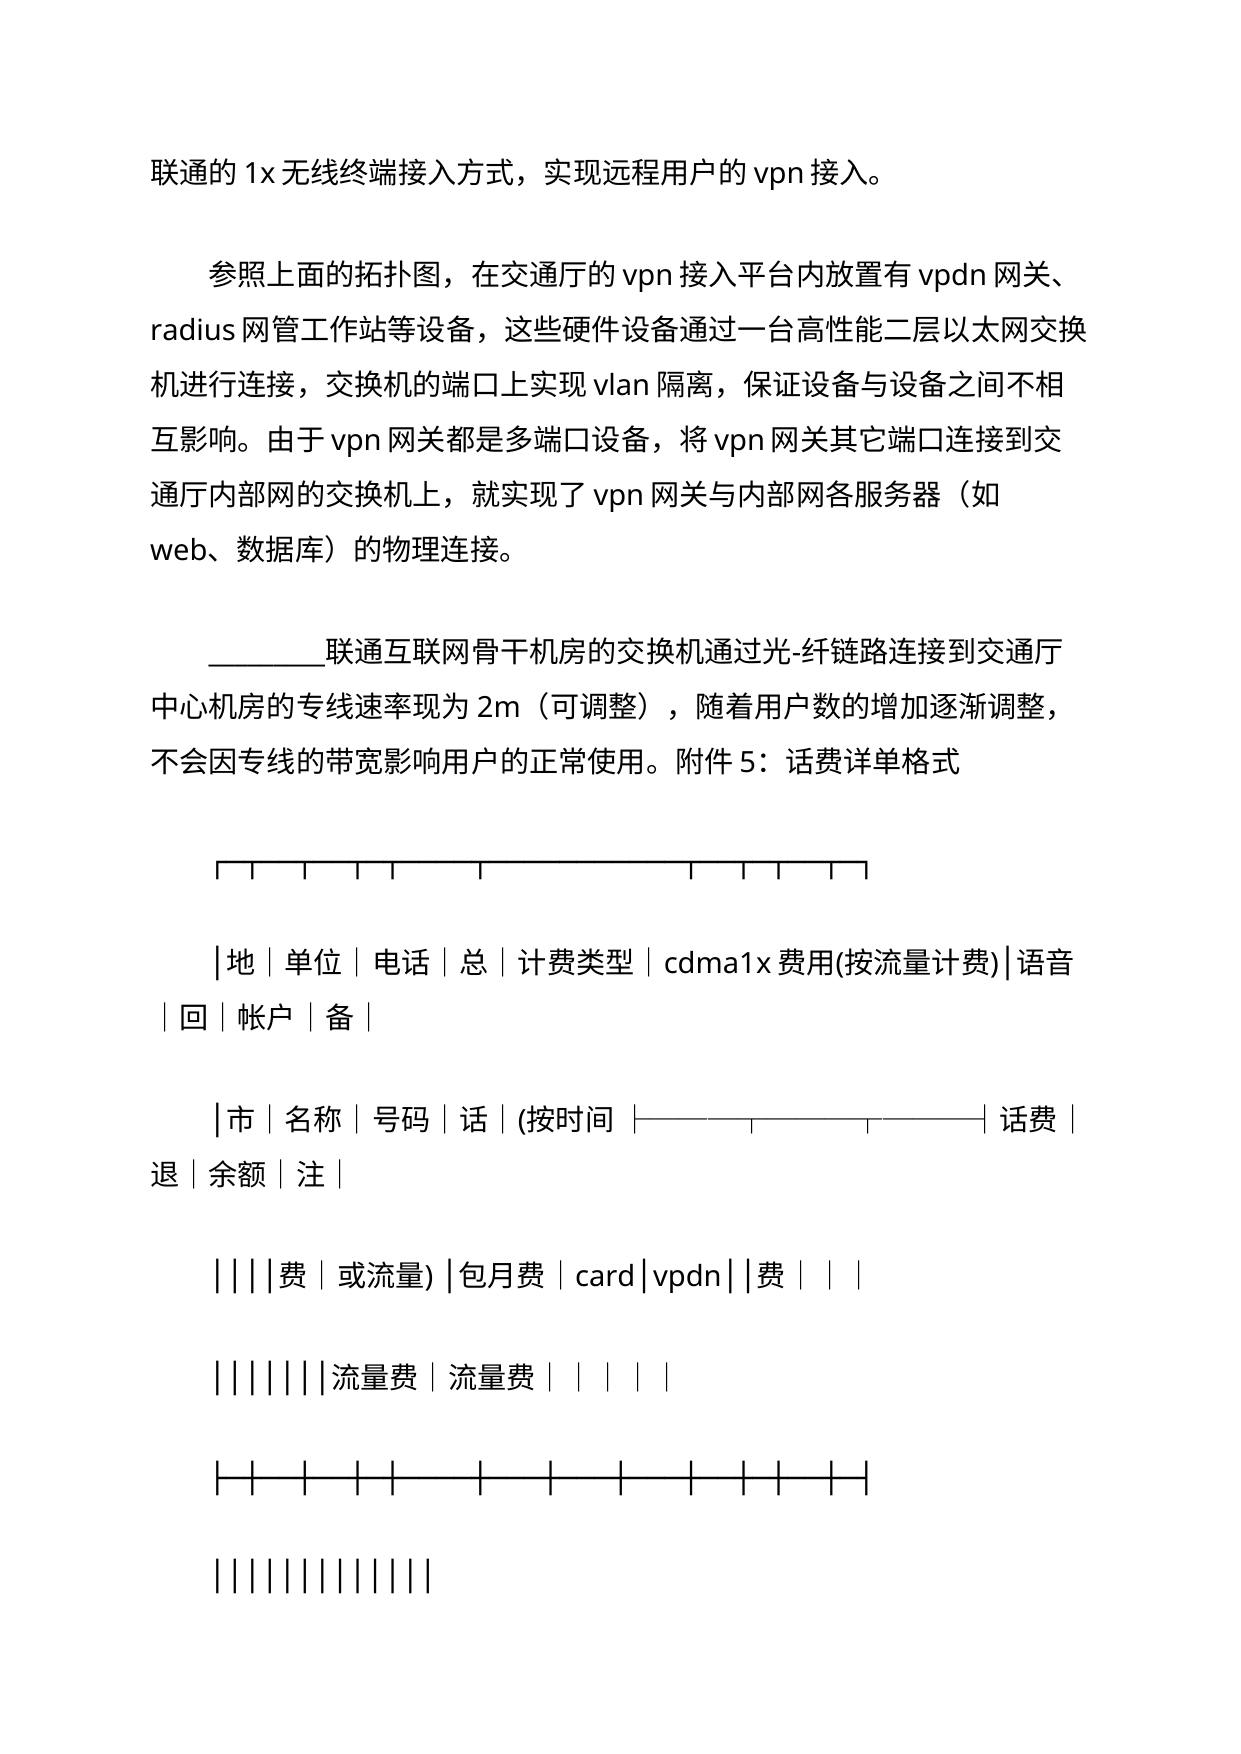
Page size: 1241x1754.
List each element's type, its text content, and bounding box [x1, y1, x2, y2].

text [150, 150, 1090, 192]
text │││││││流量费│流量费│││││ [150, 1355, 1090, 1397]
text ├─┼──┼──┼─┼────┼───┼───┼───┼──┼─┼──┼─┤ [150, 1457, 1090, 1497]
text │││││││││││││ [150, 1555, 1090, 1595]
text ┌─┬──┬──┬─┬────┬───────────┬──┬─┬──┬─┐ [150, 841, 1090, 881]
text │市│名称│号码│话│(按时间 ├───┬───┬───┤话费│退│余额│注│ [150, 1096, 1090, 1193]
text │地│单位│电话│总│计费类型│cdma1x费用(按流量计费)│语音│回│帐户│备│ [150, 939, 1090, 1037]
text 参照上面的拓扑图，在交通厅的vpn接入平台内放置有vpdn网关、radius网管工作站等设备，这些硬件设备通过一台高性能二层以太网交换机进行连接，交换机的端口上实现vlan隔离，保证设备与设备之间不相互影响。由于vpn网关都是多端口设备，将vpn网关其它端口连接到交通厅内部网的交换机上，就实现了vpn网关与内部网各服务器（如web、数据库）的物理连接。 [150, 252, 1090, 569]
text ││││费│或流量) │包月费│card│vpdn││费│││ [150, 1253, 1090, 1295]
text _________联通互联网骨干机房的交换机通过光-纤链路连接到交通厅中心机房的专线速率现为2m（可调整），随着用户数的增加逐渐调整，不会因专线的带宽影响用户的正常使用。附件5：话费详单格式 [150, 629, 1090, 781]
